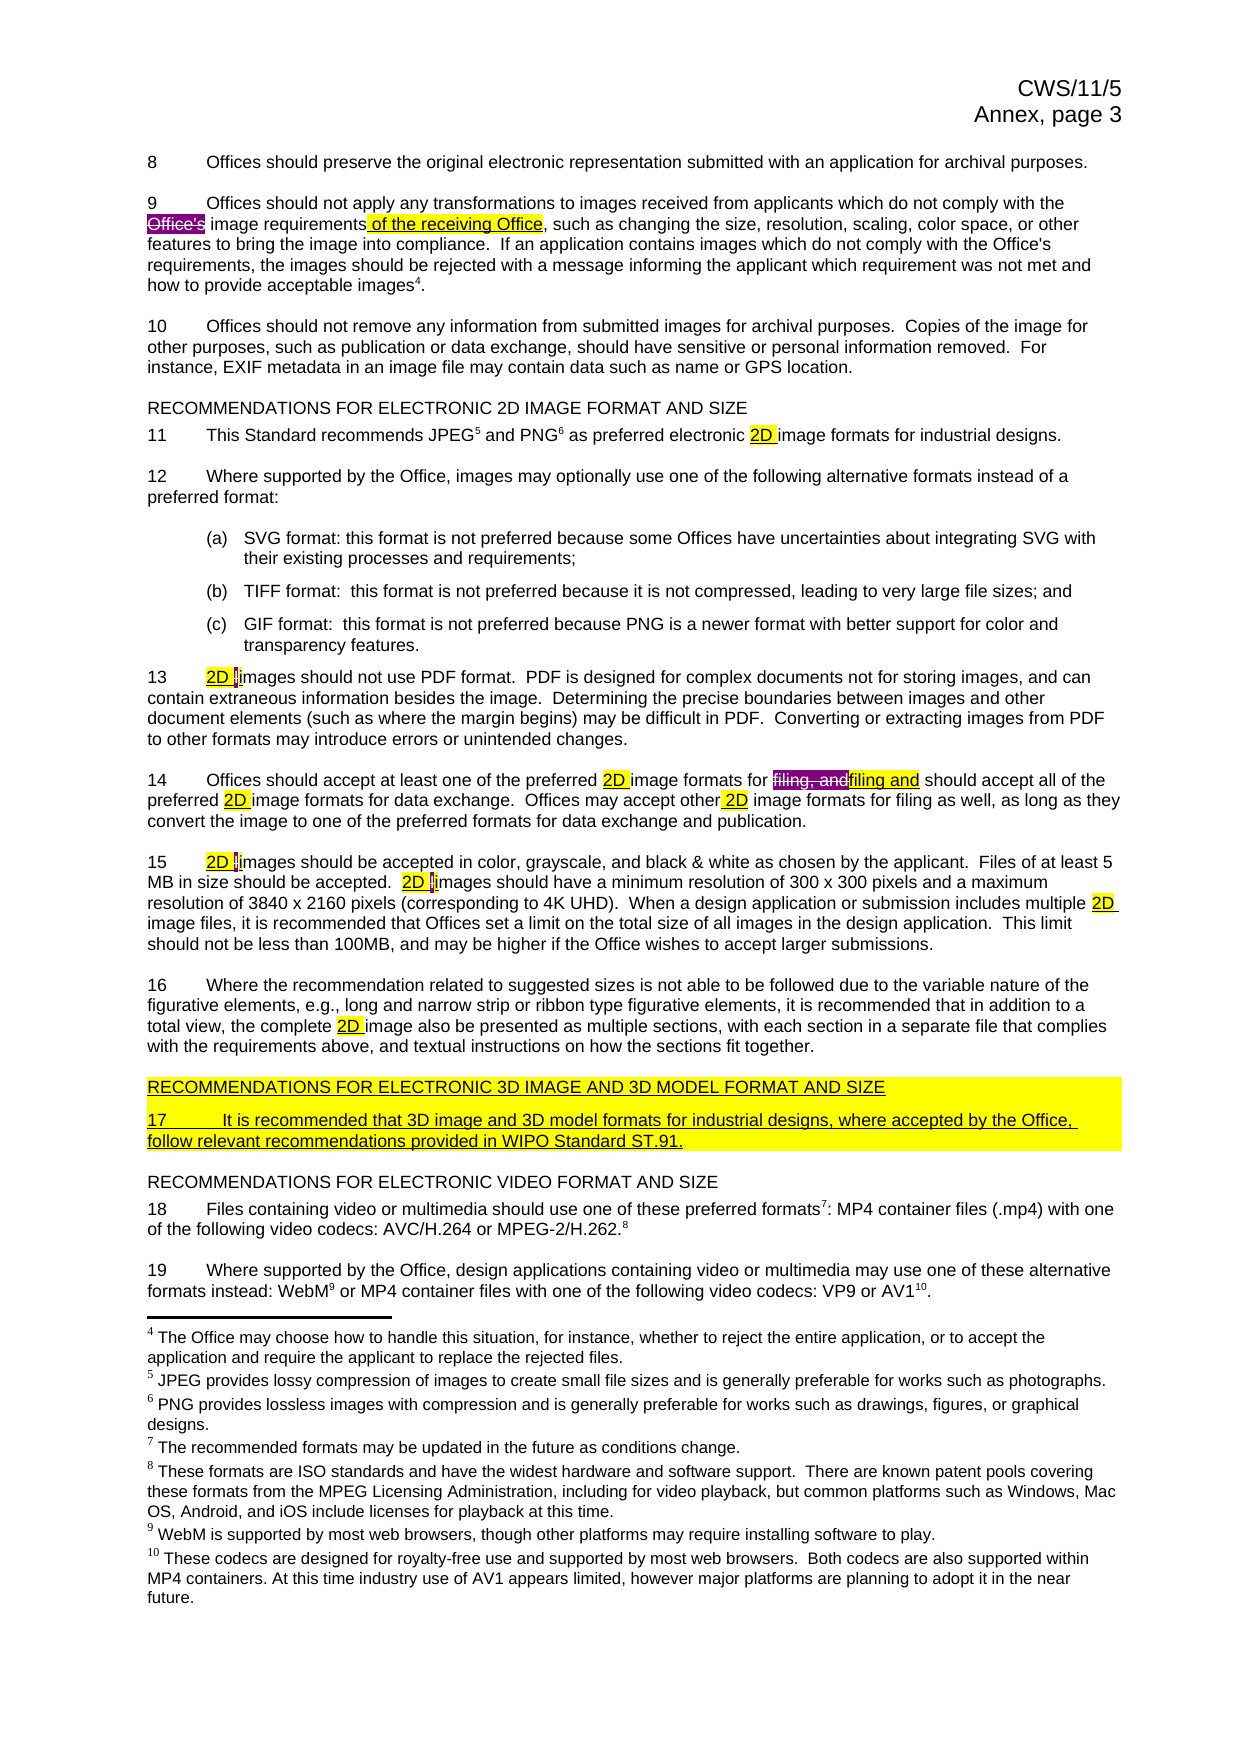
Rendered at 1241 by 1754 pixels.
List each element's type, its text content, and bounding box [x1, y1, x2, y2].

list 2D Iimages should not use PDF format. PDF is designed for complex documents not for storing images, and can contain extraneous information besides the image. Determining the precise boundaries between images and other document elements (such as where the margin begins) may be difficult in PDF. Converting or extracting images from PDF to other formats may introduce errors or unintended changes. [147, 667, 1122, 749]
list This Standard recommends JPEG and PNG as preferred electronic 2D image formats for industrial designs. [147, 425, 750, 445]
text It is recommended that 3D image and 3D model formats for industrial designs, where accepted by the Office, follow relevant recommendations provided in WIPO Standard ST.91. [147, 1110, 1122, 1151]
list Offices should accept at least one of the preferred 2D image formats for filing, andfiling and should accept all of the preferred 2D image formats for data exchange. Offices may accept other 2D image formats for filing as well, as long as they convert the image to one of the preferred formats for data exchange and publication. [147, 770, 1122, 831]
subtitle RECOMMENDATIONS FOR ELECTRONIC 2D IMAGE FORMAT AND SIZE [147, 398, 1122, 418]
list Where the recommendation related to suggested sizes is not able to be followed due to the variable nature of the figurative elements, e.g., long and narrow strip or ribbon type figurative elements, it is recommended that in addition to a total view, the complete 2D image also be presented as multiple sections, with each section in a separate file that complies with the requirements above, and textual instructions on how the sections fit together. [147, 975, 1122, 1056]
list Offices should not remove any information from submitted images for archival purposes. Copies of the image for other purposes, such as publication or data exchange, should have sensitive or personal information removed. For instance, EXIF metadata in an image file may contain data such as name or GPS location. [147, 316, 1122, 377]
list 2D Iimages should be accepted in color, grayscale, and black & white as chosen by the applicant. Files of at least 5 MB in size should be accepted. 2D Iimages should have a minimum resolution of 300 x 300 pixels and a maximum resolution of 3840 x 2160 pixels (corresponding to 4K UHD). When a design application or submission includes multiple 2D image files, it is recommended that Offices set a limit on the total size of all images in the design application. This limit should not be less than 100MB, and may be higher if the Office wishes to accept larger submissions. [147, 852, 1122, 954]
list Files containing video or multimedia should use one of these preferred formats: MP4 container files (.mp4) with one of the following video codecs: AVC/H.264 or MPEG-2/H.262. [147, 1198, 1122, 1239]
list SVG format: this format is not preferred because some Offices have uncertainties about integrating SVG with their existing processes and requirements; [206, 528, 1122, 568]
list Offices should not apply any transformations to images received from applicants which do not comply with the Office's image requirements of the receiving Office, such as changing the size, resolution, scaling, color space, or other features to bring the image into compliance. If an application contains images which do not comply with the Office's requirements, the images should be rejected with a message informing the applicant which requirement was not met and how to provide acceptable images. [147, 193, 1122, 295]
list Where supported by the Office, design applications containing video or multimedia may use one of these alternative formats instead: WebM or MP4 container files with one of the following video codecs: VP9 or AV1. [147, 1260, 1122, 1301]
list Offices should preserve the original electronic representation submitted with an application for archival purposes. [147, 152, 1122, 172]
subtitle RECOMMENDATIONS FOR ELECTRONIC VIDEO FORMAT AND SIZE [147, 1172, 1122, 1192]
list Where supported by the Office, images may optionally use one of the following alternative formats instead of a preferred format: [147, 466, 1122, 507]
list GIF format: this format is not preferred because PNG is a newer format with better support for color and transparency features. [206, 614, 1122, 655]
list TIFF format: this format is not preferred because it is not compressed, leading to very large file sizes; and [206, 581, 1122, 601]
subtitle RECOMMENDATIONS FOR ELECTRONIC 3D IMAGE AND 3D MODEL FORMAT AND SIZE [147, 1077, 1122, 1098]
list This Standard recommends JPEG and PNG as preferred electronic 2D image formats for industrial designs. [777, 425, 1122, 445]
